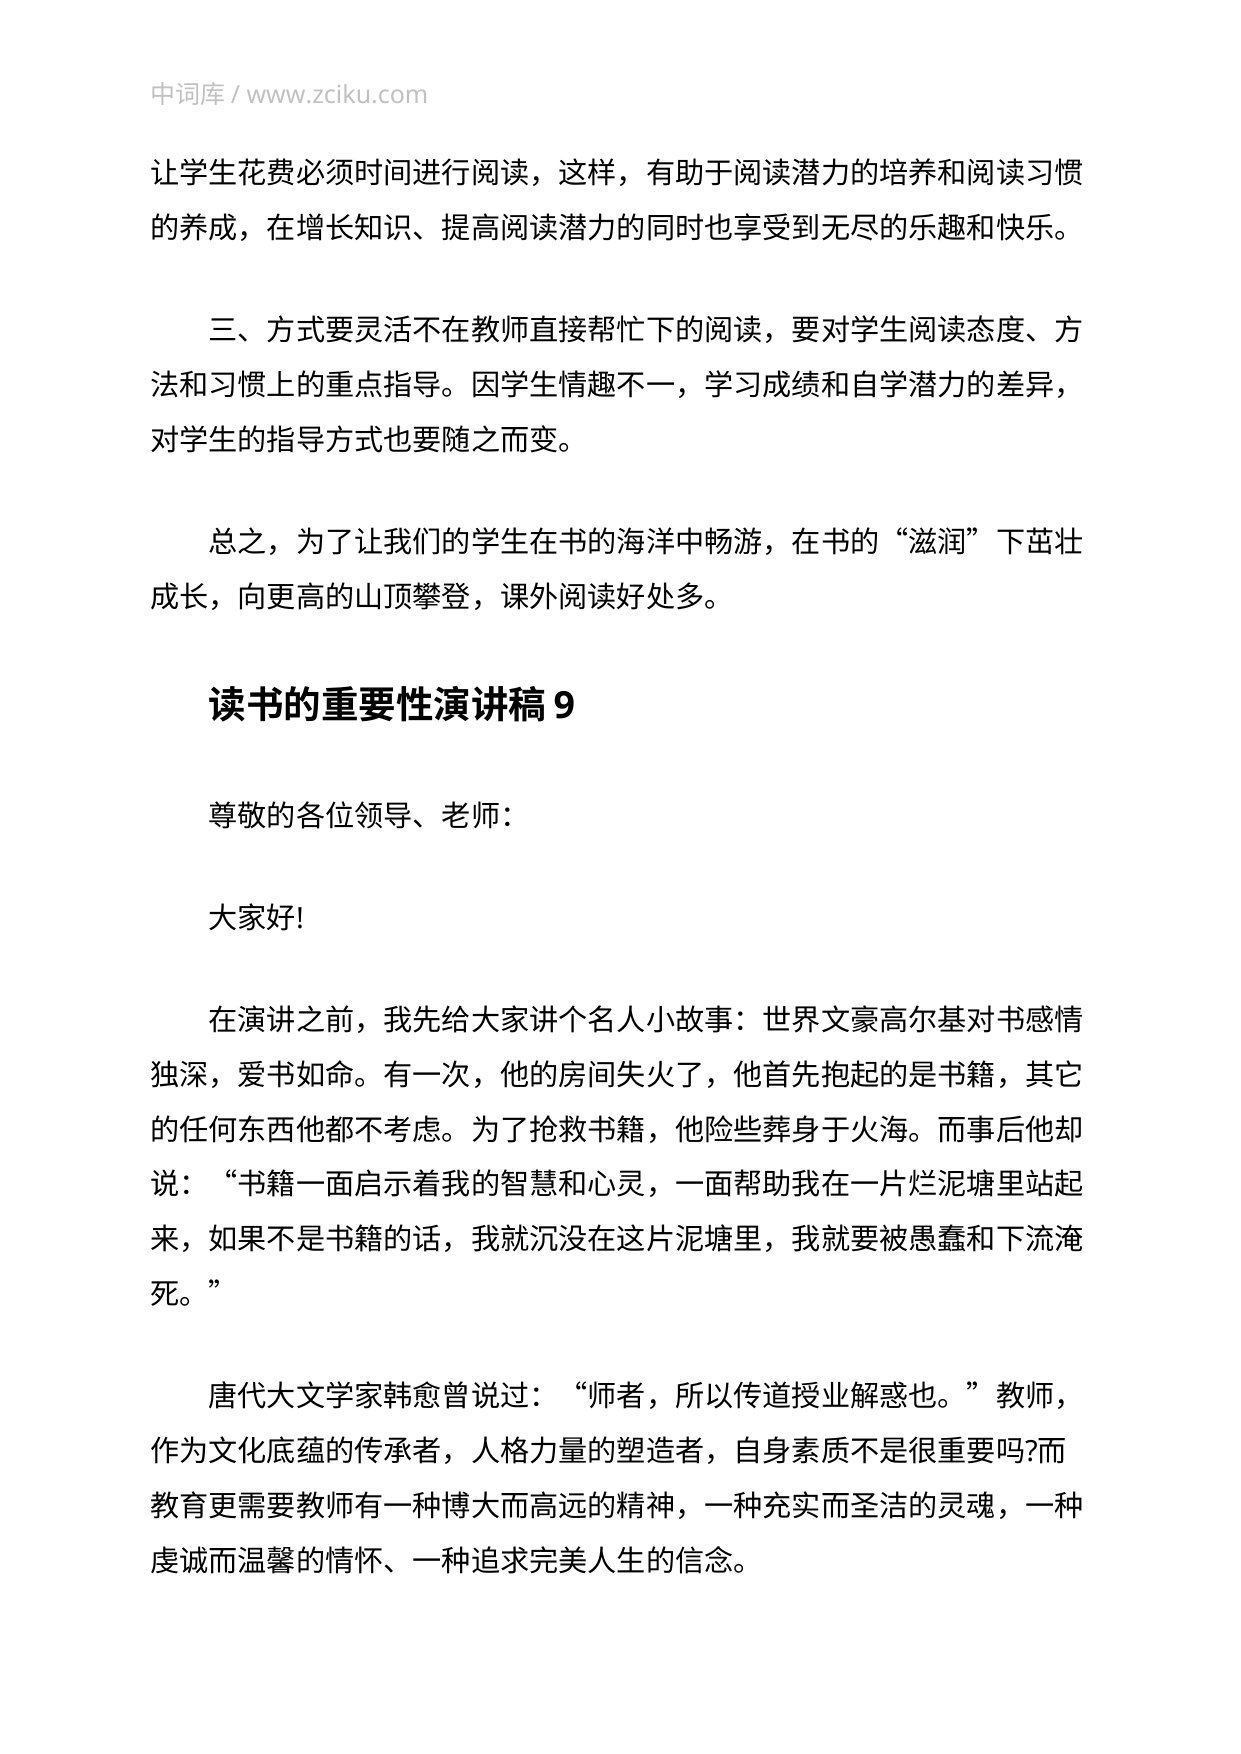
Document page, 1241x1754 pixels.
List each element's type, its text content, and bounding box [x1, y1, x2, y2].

text 唐代大文学家韩愈曾说过：“师者，所以传道授业解惑也。”教师，作为文化底蕴的传承者，人格力量的塑造者，自身素质不是很重要吗?而教育更需要教师有一种博大而高远的精神，一种充实而圣洁的灵魂，一种虔诚而温馨的情怀、一种追求完美人生的信念。 [150, 1372, 1090, 1579]
text 大家好! [150, 894, 1090, 937]
text 总之，为了让我们的学生在书的海洋中畅游，在书的“滋润”下茁壮成长，向更高的山顶攀登，课外阅读好处多。 [150, 518, 1090, 615]
text 在演讲之前，我先给大家讲个名人小故事：世界文豪高尔基对书感情独深，爱书如命。有一次，他的房间失火了，他首先抱起的是书籍，其它的任何东西他都不考虑。为了抢救书籍，他险些葬身于火海。而事后他却说：“书籍一面启示着我的智慧和心灵，一面帮助我在一片烂泥塘里站起来，如果不是书籍的话，我就沉没在这片泥塘里，我就要被愚蠢和下流淹死。” [150, 996, 1090, 1313]
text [150, 150, 1090, 247]
text 三、方式要灵活不在教师直接帮忙下的阅读，要对学生阅读态度、方法和习惯上的重点指导。因学生情趣不一，学习成绩和自学潜力的差异，对学生的指导方式也要随之而变。 [150, 307, 1090, 459]
text 读书的重要性演讲稿9 [150, 675, 1090, 729]
text 尊敬的各位领导、老师： [150, 792, 1090, 835]
